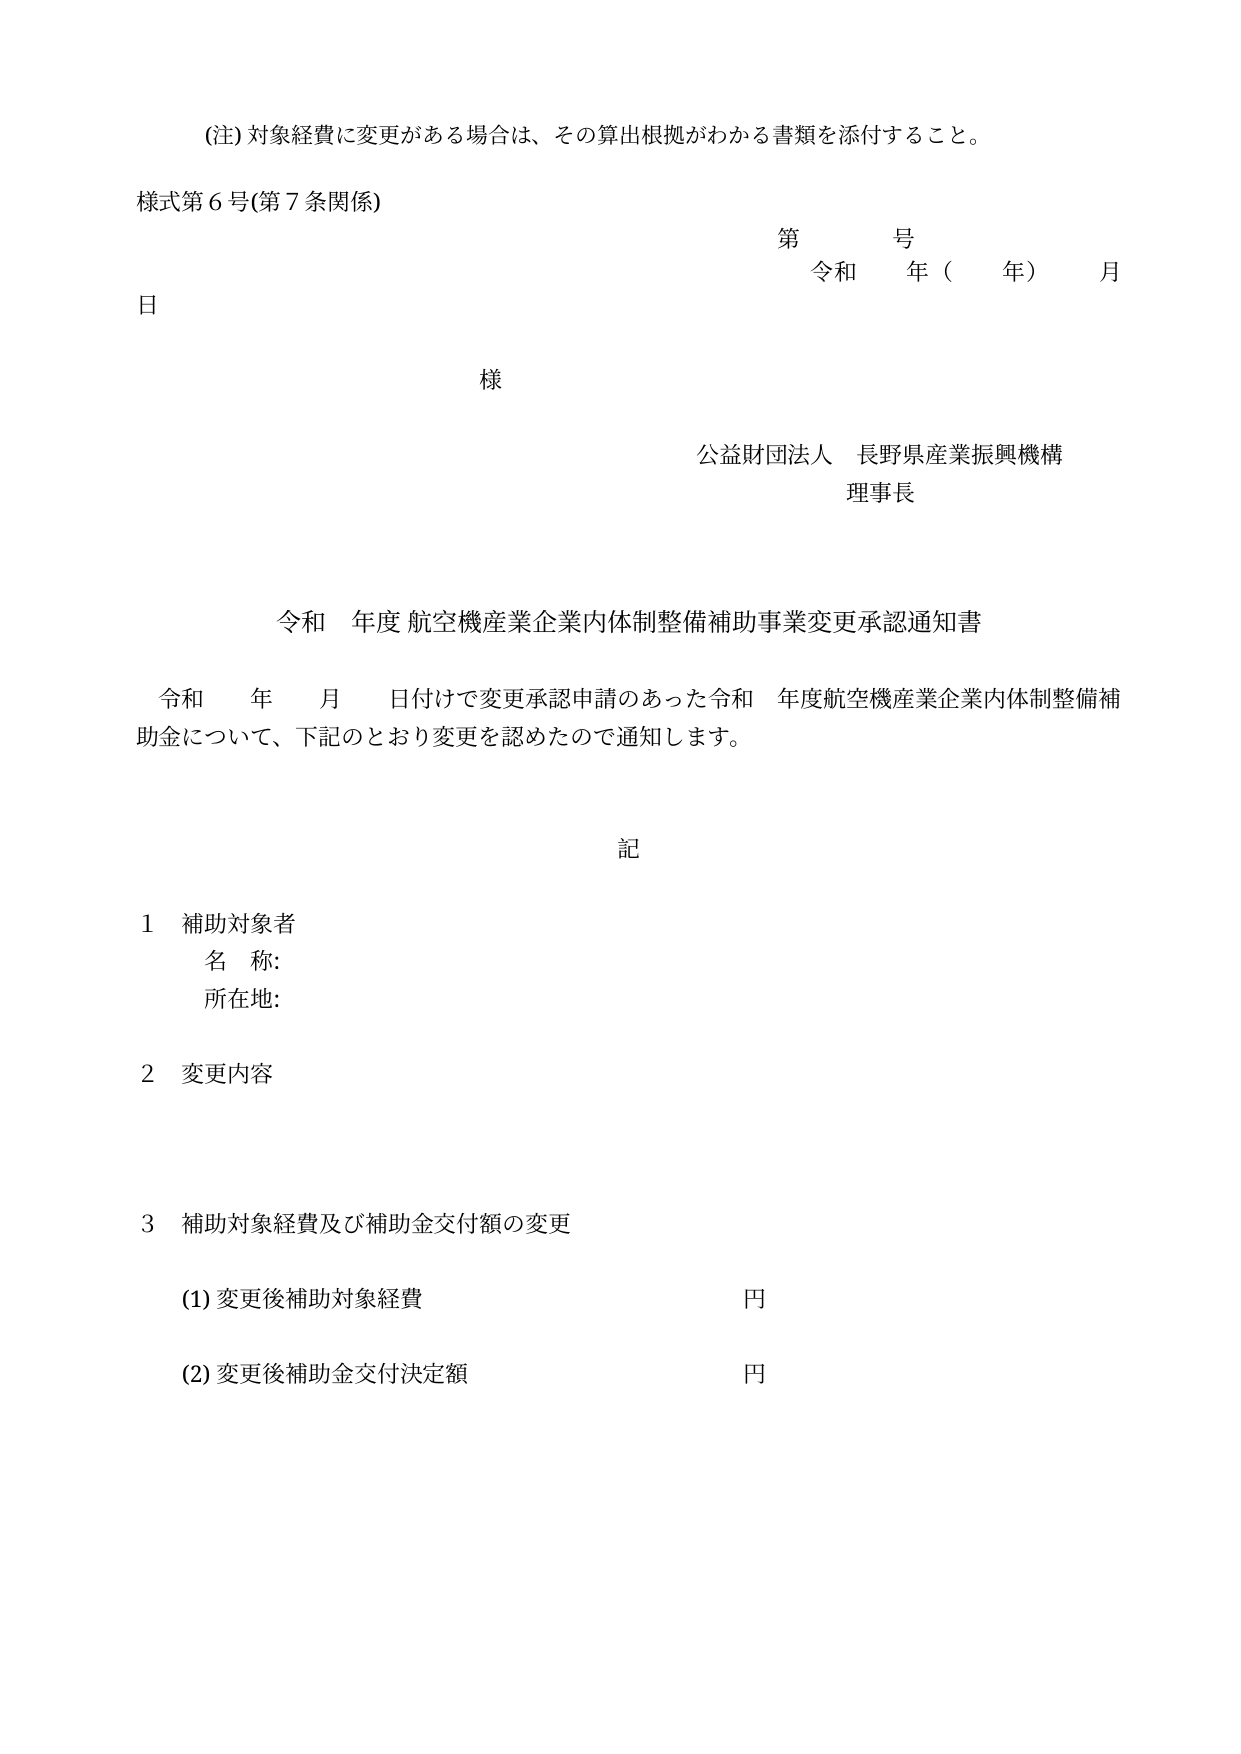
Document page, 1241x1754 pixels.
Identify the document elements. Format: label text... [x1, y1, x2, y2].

text ２ 変更内容 [136, 1052, 1122, 1089]
text 理事長 [709, 470, 1122, 508]
text (2) 変更後補助金交付決定額 円 [182, 1352, 1122, 1389]
text １ 補助対象者 [136, 902, 1122, 939]
text 様式第６号(第７条関係) [136, 179, 1122, 217]
text 令和 年 月 日付けで変更承認申請のあった令和 年度航空機産業企業内体制整備補助金について、下記のとおり変更を認めたので通知します。 [136, 677, 1122, 752]
text 公益財団法人 長野県産業振興機構 [136, 433, 1062, 470]
text ３ 補助対象経費及び補助金交付額の変更 [136, 1202, 1122, 1239]
subtitle 記 [136, 827, 1122, 864]
text 令和 年度 航空機産業企業内体制整備補助事業変更承認通知書 [136, 602, 1122, 639]
text 所在地: [204, 977, 1122, 1014]
text 令和 年（ 年） 月 日 [136, 254, 1122, 320]
text 様 [136, 358, 1122, 395]
text (注) 対象経費に変更がある場合は、その算出根拠がわかる書類を添付すること。 [204, 118, 1122, 150]
text (1) 変更後補助対象経費 円 [182, 1277, 1122, 1314]
text 第 号 [777, 217, 1122, 254]
text 名 称: [204, 939, 1122, 977]
